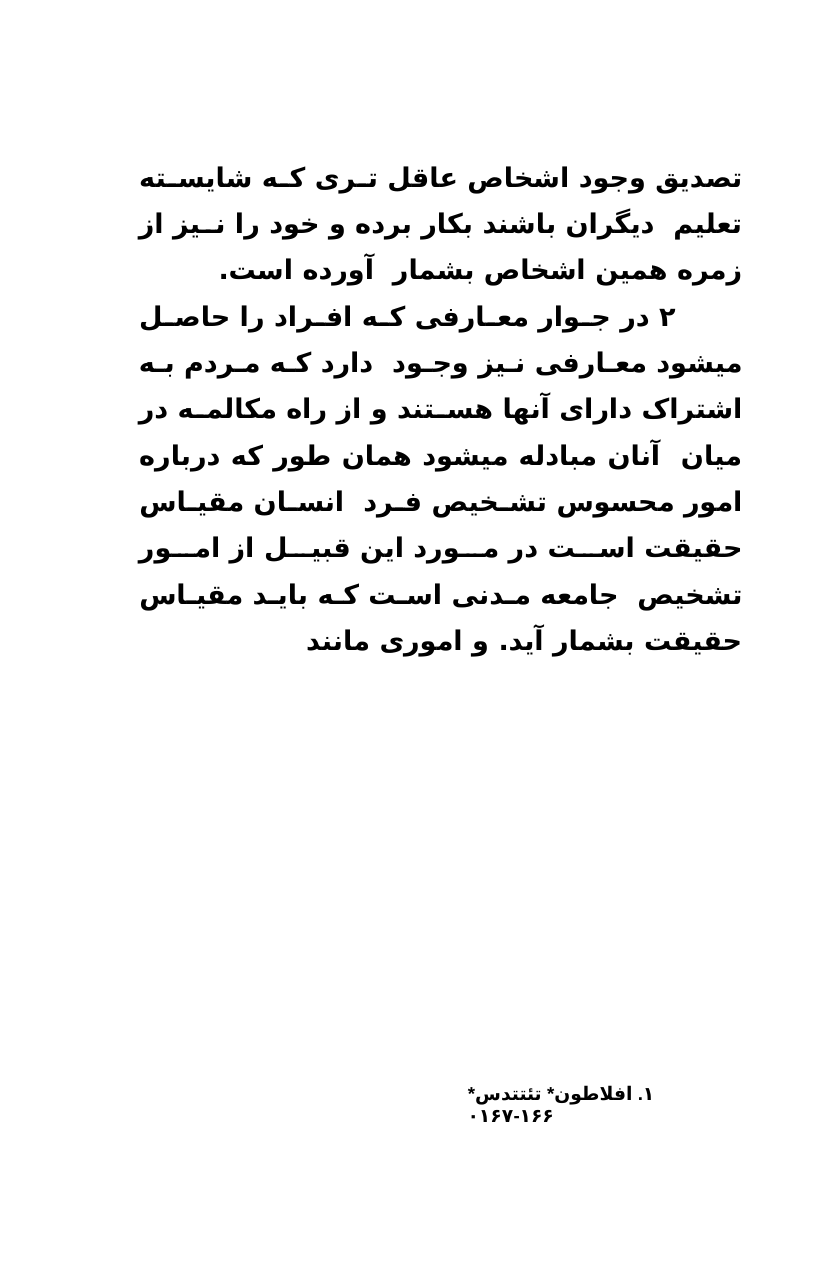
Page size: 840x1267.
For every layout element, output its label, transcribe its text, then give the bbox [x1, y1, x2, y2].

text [139, 162, 742, 286]
text ۲ در جوار معارفی که افراد را حاصل میشود معارفی نیز وجود دارد که مردم به اشتراک دارای آنها هستند و از راه مکالمه در میان آنان مبادله میشود همان طور که درباره امور محسوس تشخیص فرد انسان مقیاس حقیقت است در مورد این قبیل از امور تشخیص جامعه مدنی است که باید مقیاس حقیقت بشمار آید. و اموری مانند [139, 301, 742, 657]
